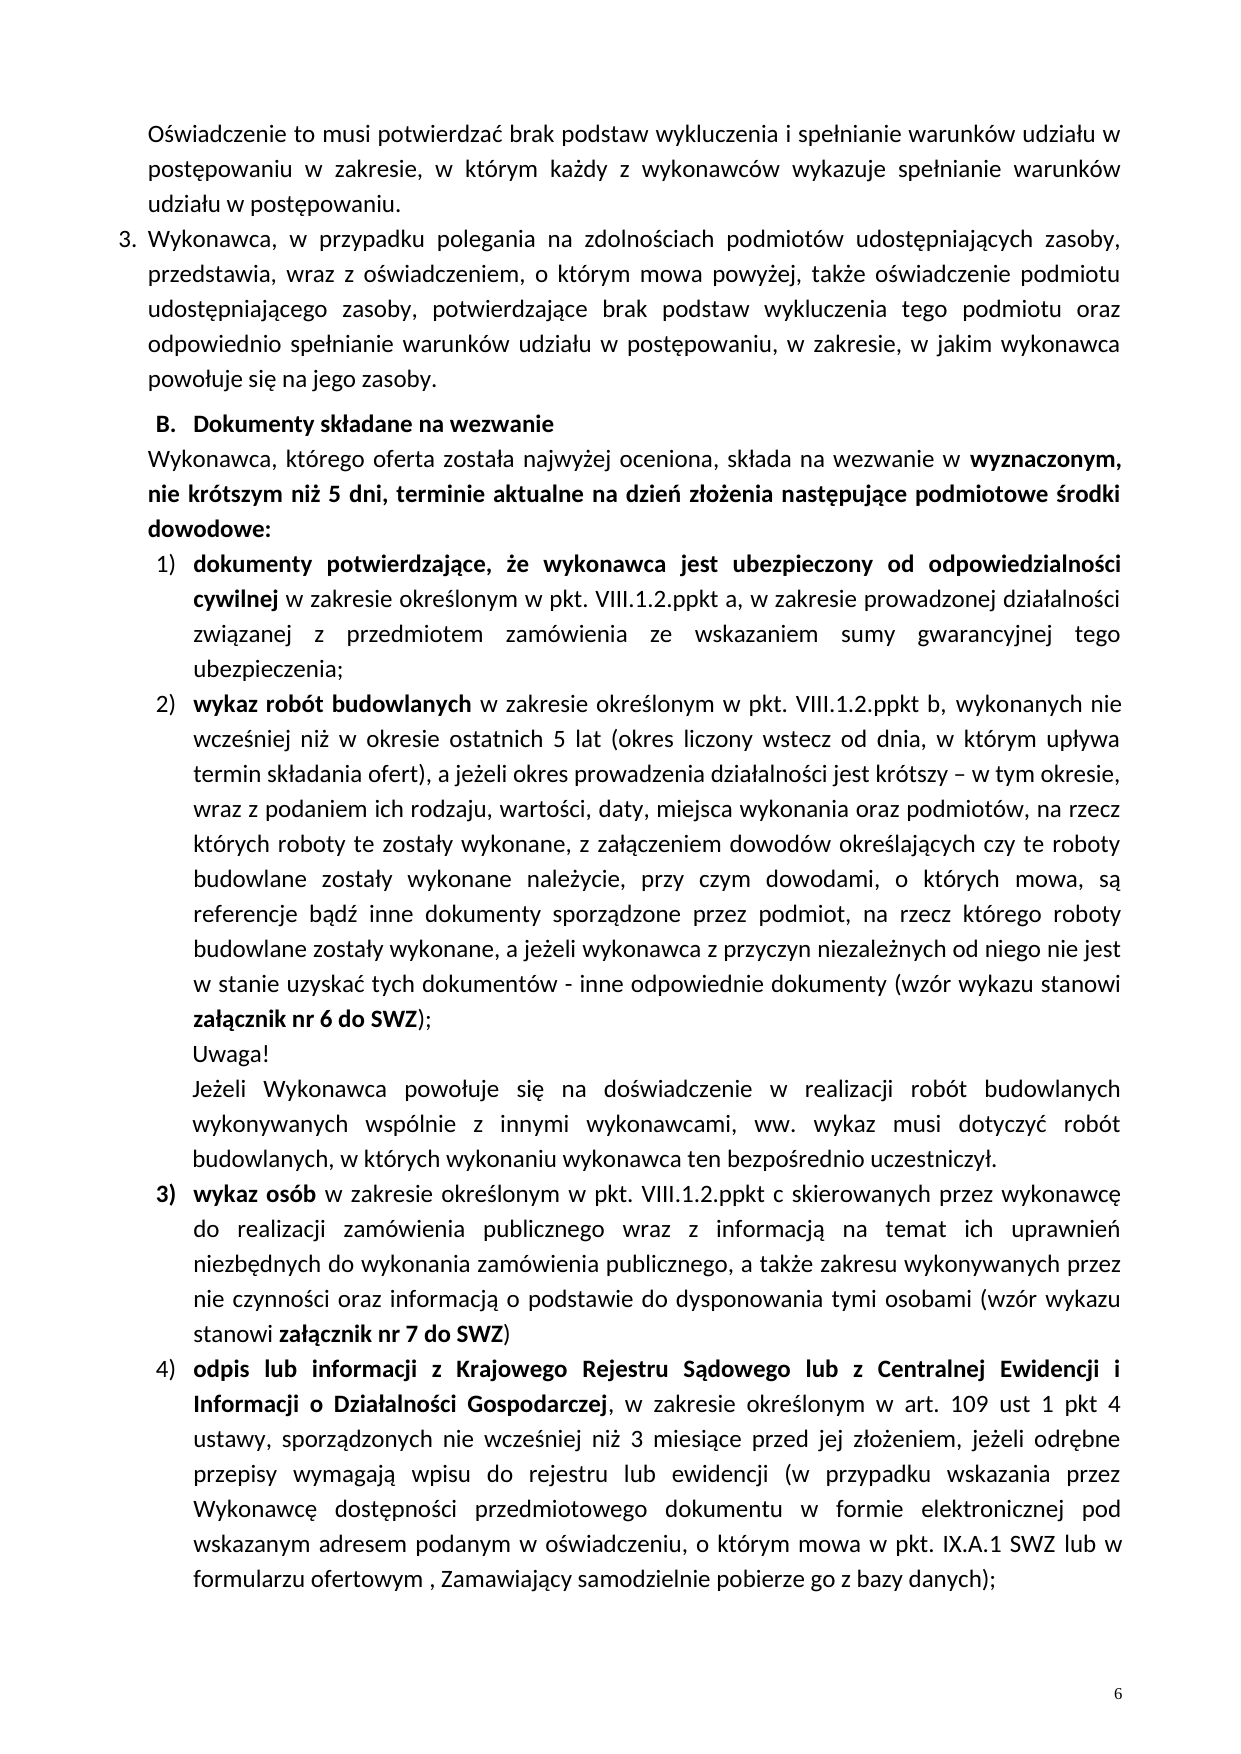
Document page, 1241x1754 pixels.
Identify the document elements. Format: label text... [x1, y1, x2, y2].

subtitle Dokumenty składane na wezwanie [156, 408, 1109, 438]
list Jeżeli Wykonawca powołuje się na doświadczenie w realizacji robót budowlanych wykonywanych wspólnie z innymi wykonawcami, ww. wykaz musi dotyczyć robót budowlanych, w których wykonaniu wykonawca ten bezpośrednio uczestniczył. [192, 1073, 1122, 1173]
list wykaz robót budowlanych w zakresie określonym w pkt. VIII.1.2.ppkt b, wykonanych nie wcześniej niż w okresie ostatnich 5 lat (okres liczony wstecz od dnia, w którym upływa termin składania ofert), a jeżeli okres prowadzenia działalności jest krótszy – w tym okresie, wraz z podaniem ich rodzaju, wartości, daty, miejsca wykonania oraz podmiotów, na rzecz których roboty te zostały wykonane, z załączeniem dowodów określających czy te roboty budowlane zostały wykonane należycie, przy czym dowodami, o których mowa, są referencje bądź inne dokumenty sporządzone przez podmiot, na rzecz którego roboty budowlane zostały wykonane, a jeżeli wykonawca z przyczyn niezależnych od niego nie jest w stanie uzyskać tych dokumentów - inne odpowiednie dokumenty (wzór wykazu stanowi załącznik nr 6 do SWZ); [156, 688, 1122, 1033]
list Wykonawca, w przypadku polegania na zdolnościach podmiotów udostępniających zasoby, przedstawia, wraz z oświadczeniem, o którym mowa powyżej, także oświadczenie podmiotu udostępniającego zasoby, potwierdzające brak podstaw wykluczenia tego podmiotu oraz odpowiednio spełnianie warunków udziału w postępowaniu, w zakresie, w jakim wykonawca powołuje się na jego zasoby. [118, 223, 1122, 394]
list Wykonawca, którego oferta została najwyżej oceniona, składa na wezwanie w wyznaczonym, nie krótszym niż 5 dni, terminie aktualne na dzień złożenia następujące podmiotowe środki dowodowe: [148, 443, 1122, 543]
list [118, 118, 1122, 219]
list wykaz osób w zakresie określonym w pkt. VIII.1.2.ppkt c skierowanych przez wykonawcę do realizacji zamówienia publicznego wraz z informacją na temat ich uprawnień niezbędnych do wykonania zamówienia publicznego, a także zakresu wykonywanych przez nie czynności oraz informacją o podstawie do dysponowania tymi osobami (wzór wykazu stanowi załącznik nr 7 do SWZ) [156, 1178, 1122, 1348]
list odpis lub informacji z Krajowego Rejestru Sądowego lub z Centralnej Ewidencji i Informacji o Działalności Gospodarczej, w zakresie określonym w art. 109 ust 1 pkt 4 ustawy, sporządzonych nie wcześniej niż 3 miesiące przed jej złożeniem, jeżeli odrębne przepisy wymagają wpisu do rejestru lub ewidencji (w przypadku wskazania przez Wykonawcę dostępności przedmiotowego dokumentu w formie elektronicznej pod wskazanym adresem podanym w oświadczeniu, o którym mowa w pkt. IX.A.1 SWZ lub w formularzu ofertowym , Zamawiający samodzielnie pobierze go z bazy danych); [156, 1353, 1122, 1593]
list Uwaga! [192, 1038, 1122, 1068]
list dokumenty potwierdzające, że wykonawca jest ubezpieczony od odpowiedzialności cywilnej w zakresie określonym w pkt. VIII.1.2.ppkt a, w zakresie prowadzonej działalności związanej z przedmiotem zamówienia ze wskazaniem sumy gwarancyjnej tego ubezpieczenia; [156, 548, 1122, 683]
